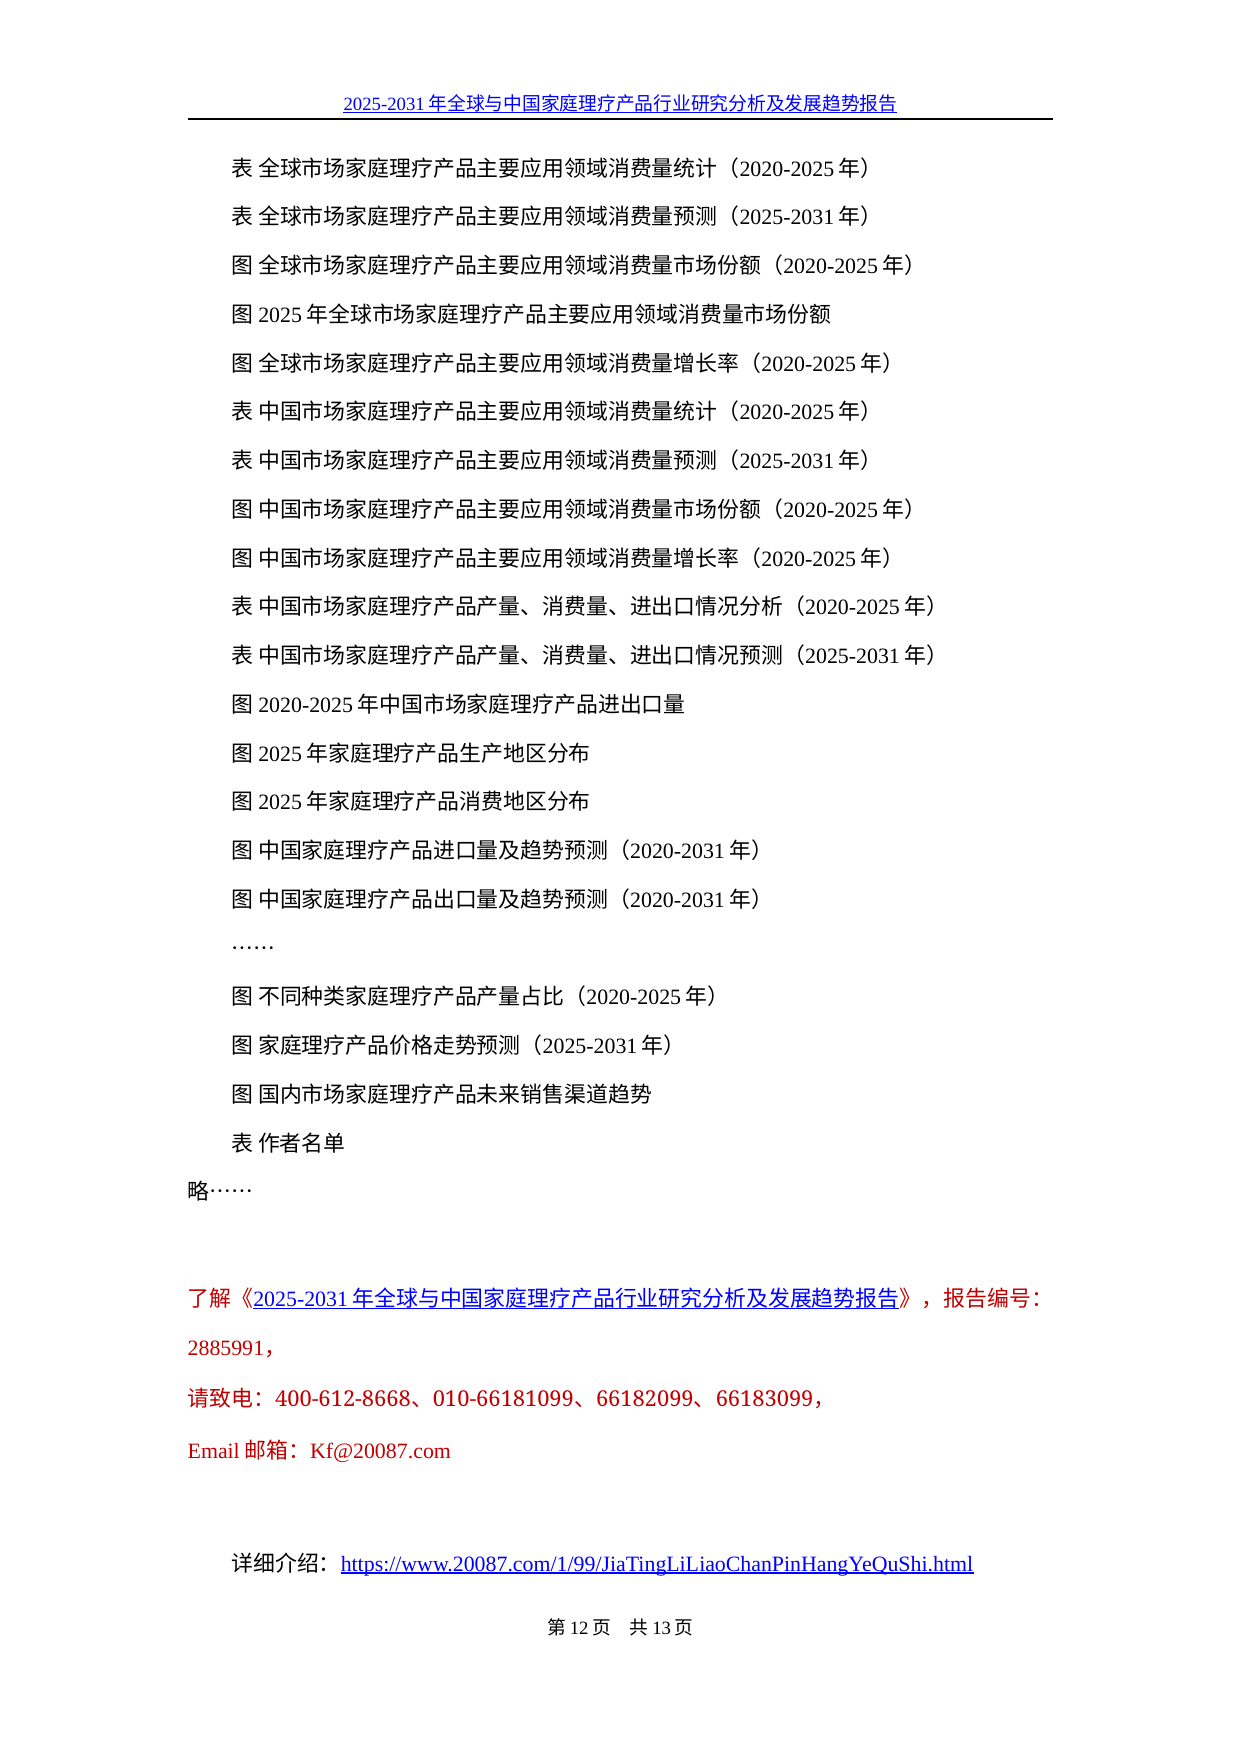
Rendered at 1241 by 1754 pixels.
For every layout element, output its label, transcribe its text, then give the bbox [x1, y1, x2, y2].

text 了解《2025-2031年全球与中国家庭理疗产品行业研究分析及发展趋势报告》，报告编号：2885991， [187, 1280, 1053, 1362]
text 详细介绍：https://www.20087.com/1/99/JiaTingLiLiaoChanPinHangYeQuShi.html [187, 1545, 1053, 1578]
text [187, 150, 1053, 1206]
text 请致电：400-612-8668、010-66181099、66182099、66183099， [187, 1381, 1053, 1413]
text Email邮箱：Kf@20087.com [187, 1432, 1053, 1465]
